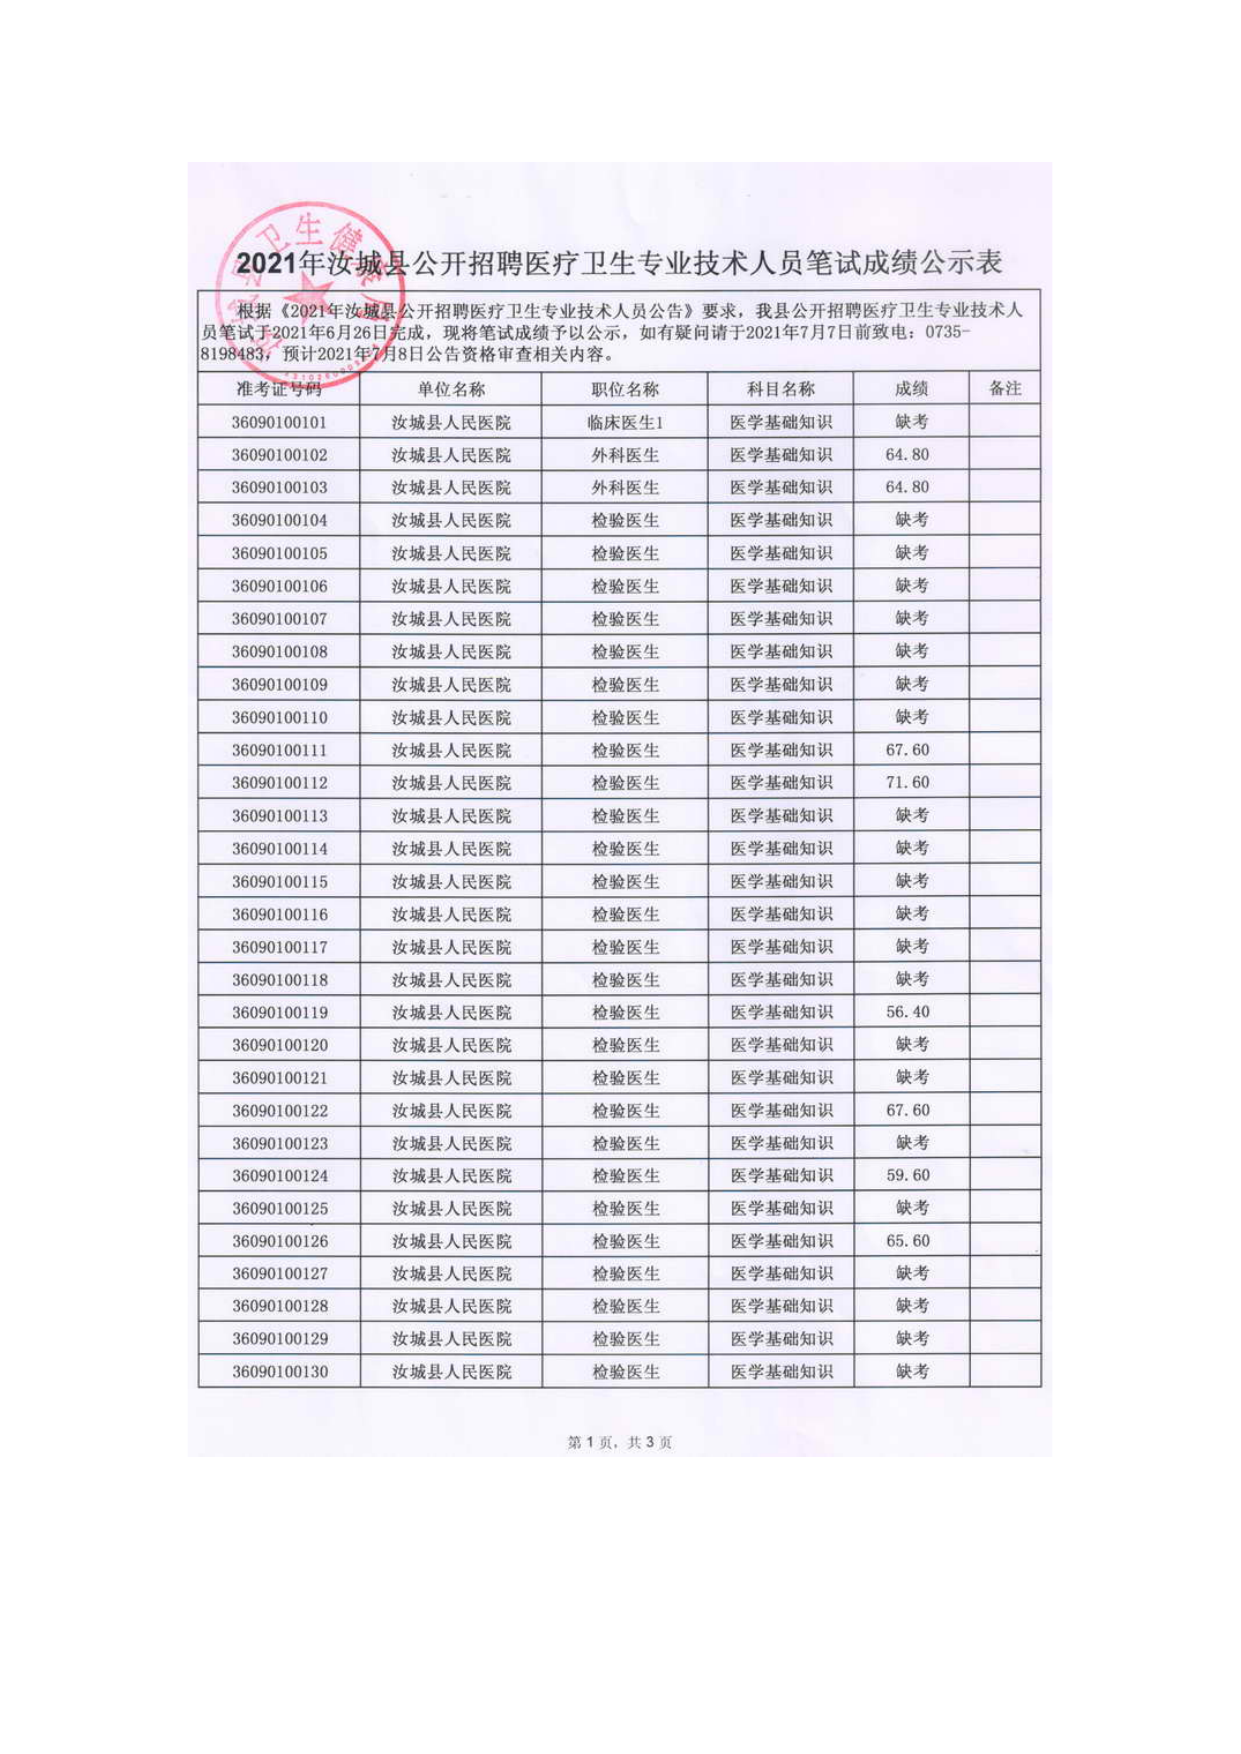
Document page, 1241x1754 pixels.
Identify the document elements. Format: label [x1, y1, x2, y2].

picture [187, 162, 1053, 1457]
